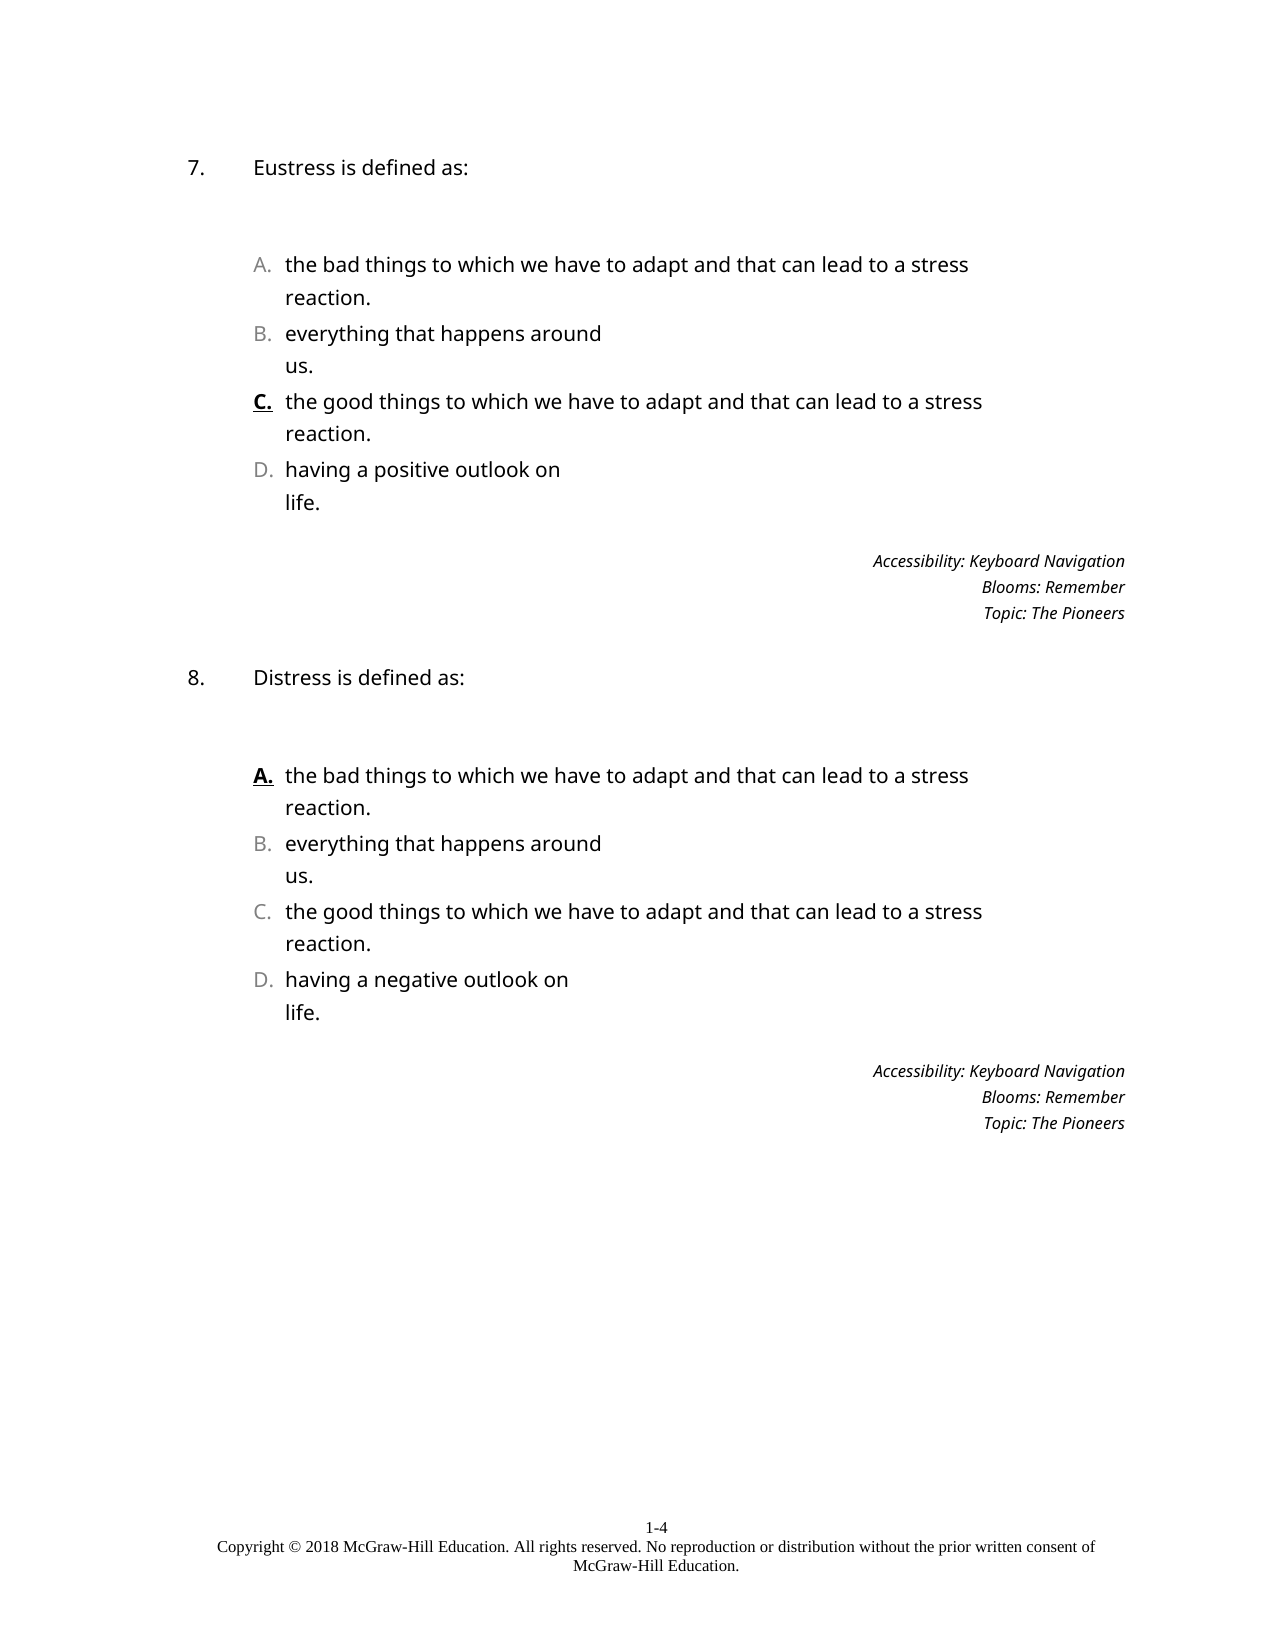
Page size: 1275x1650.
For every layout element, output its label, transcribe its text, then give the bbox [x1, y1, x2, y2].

table_header Distress is defined as: [253, 663, 1125, 1030]
table_header Eustress is defined as: [253, 153, 1125, 520]
table_header Accessibility: Keyboard Navigation Blooms: Remember Topic: The Pioneers [188, 549, 1125, 660]
table_header 7. [188, 153, 253, 520]
table_header Accessibility: Keyboard Navigation Blooms: Remember Topic: The Pioneers [188, 1059, 1125, 1170]
table_header 8. [188, 663, 253, 1030]
